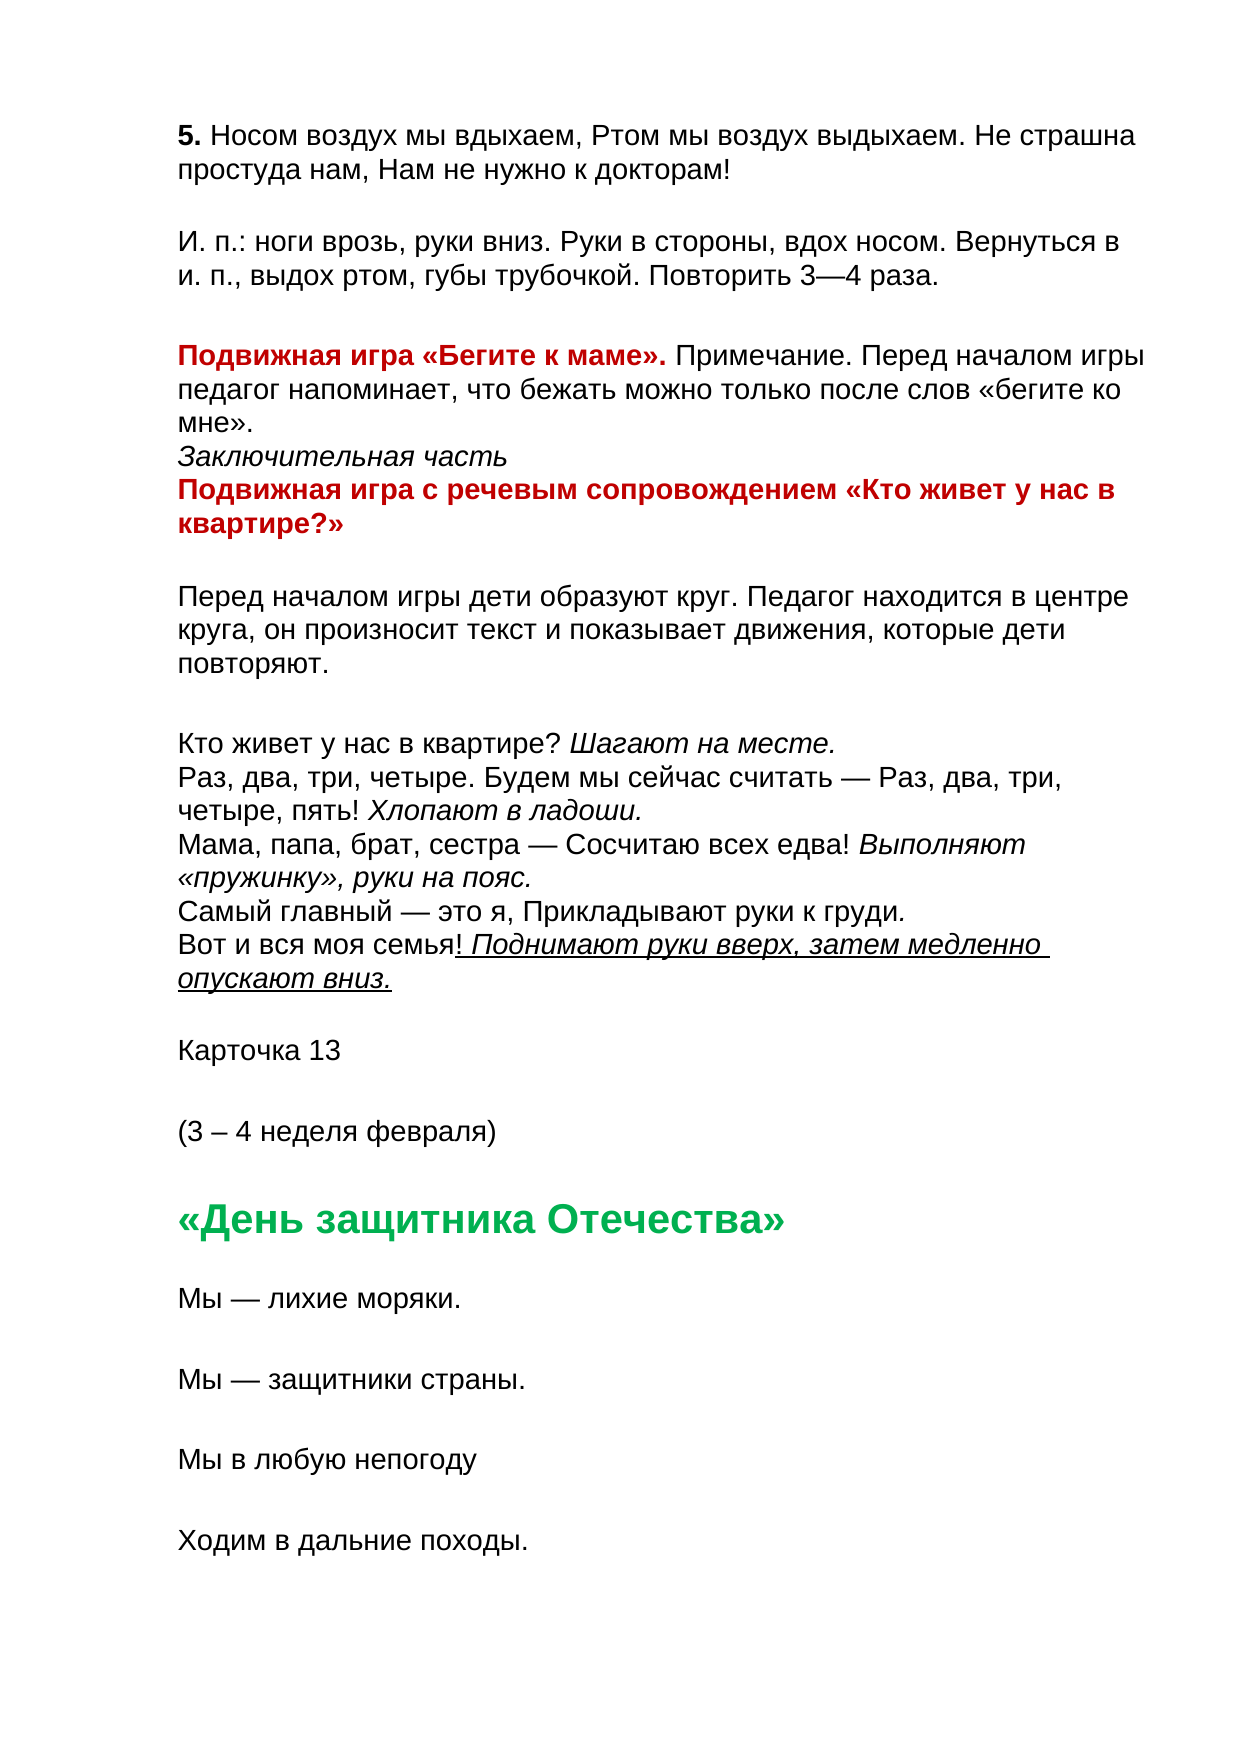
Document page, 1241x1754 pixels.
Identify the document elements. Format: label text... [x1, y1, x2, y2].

text Карточка 13 [177, 1033, 1152, 1067]
text 5. Носом воздух мы вдыхаем, Ртом мы воздух выдыхаем. Не страшна простуда нам, Нам не нужно к докторам! [177, 118, 1152, 185]
text Кто живет у нас в квартире? Шагают на месте. [177, 726, 1152, 759]
text Раз, два, три, четыре. Будем мы сейчас считать — Раз, два, три, четыре, пять! Хлопают в ладоши. [177, 759, 1152, 827]
text Мы в любую непогоду [177, 1442, 1152, 1476]
text Подвижная игра с речевым сопровождением «Кто живет у нас в квартире?» [177, 472, 1152, 539]
text И. п.: ноги врозь, руки вниз. Руки в стороны, вдох носом. Вернуться в и. п., выдох ртом, губы трубочкой. Повторить 3—4 раза. [177, 224, 1152, 291]
text Ходим в дальние походы. [177, 1522, 1152, 1556]
text (3 – 4 неделя февраля) [177, 1114, 1152, 1147]
text Заключительная часть [177, 439, 1152, 472]
text Мама, папа, брат, сестра — Сосчитаю всех едва! Выполняют «пружинку», руки на пояс. [177, 827, 1152, 894]
text Мы — лихие моряки. [177, 1281, 1152, 1315]
text Самый главный — это я, Прикладывают руки к груди. [177, 894, 1152, 927]
text Подвижная игра «Бегите к маме». Примечание. Перед началом игры педагог напоминает, что бежать можно только после слов «бегите ко мне». [177, 338, 1152, 439]
text «День защитника Отечества» [177, 1194, 1152, 1242]
text Вот и вся моя семья! Поднимают руки вверх, затем медленно опускают вниз. [177, 927, 1152, 994]
text Мы — защитники страны. [177, 1362, 1152, 1395]
text Перед началом игры дети образуют круг. Педагог находится в центре круга, он произносит текст и показывает движения, которые дети повторяют. [177, 578, 1152, 679]
